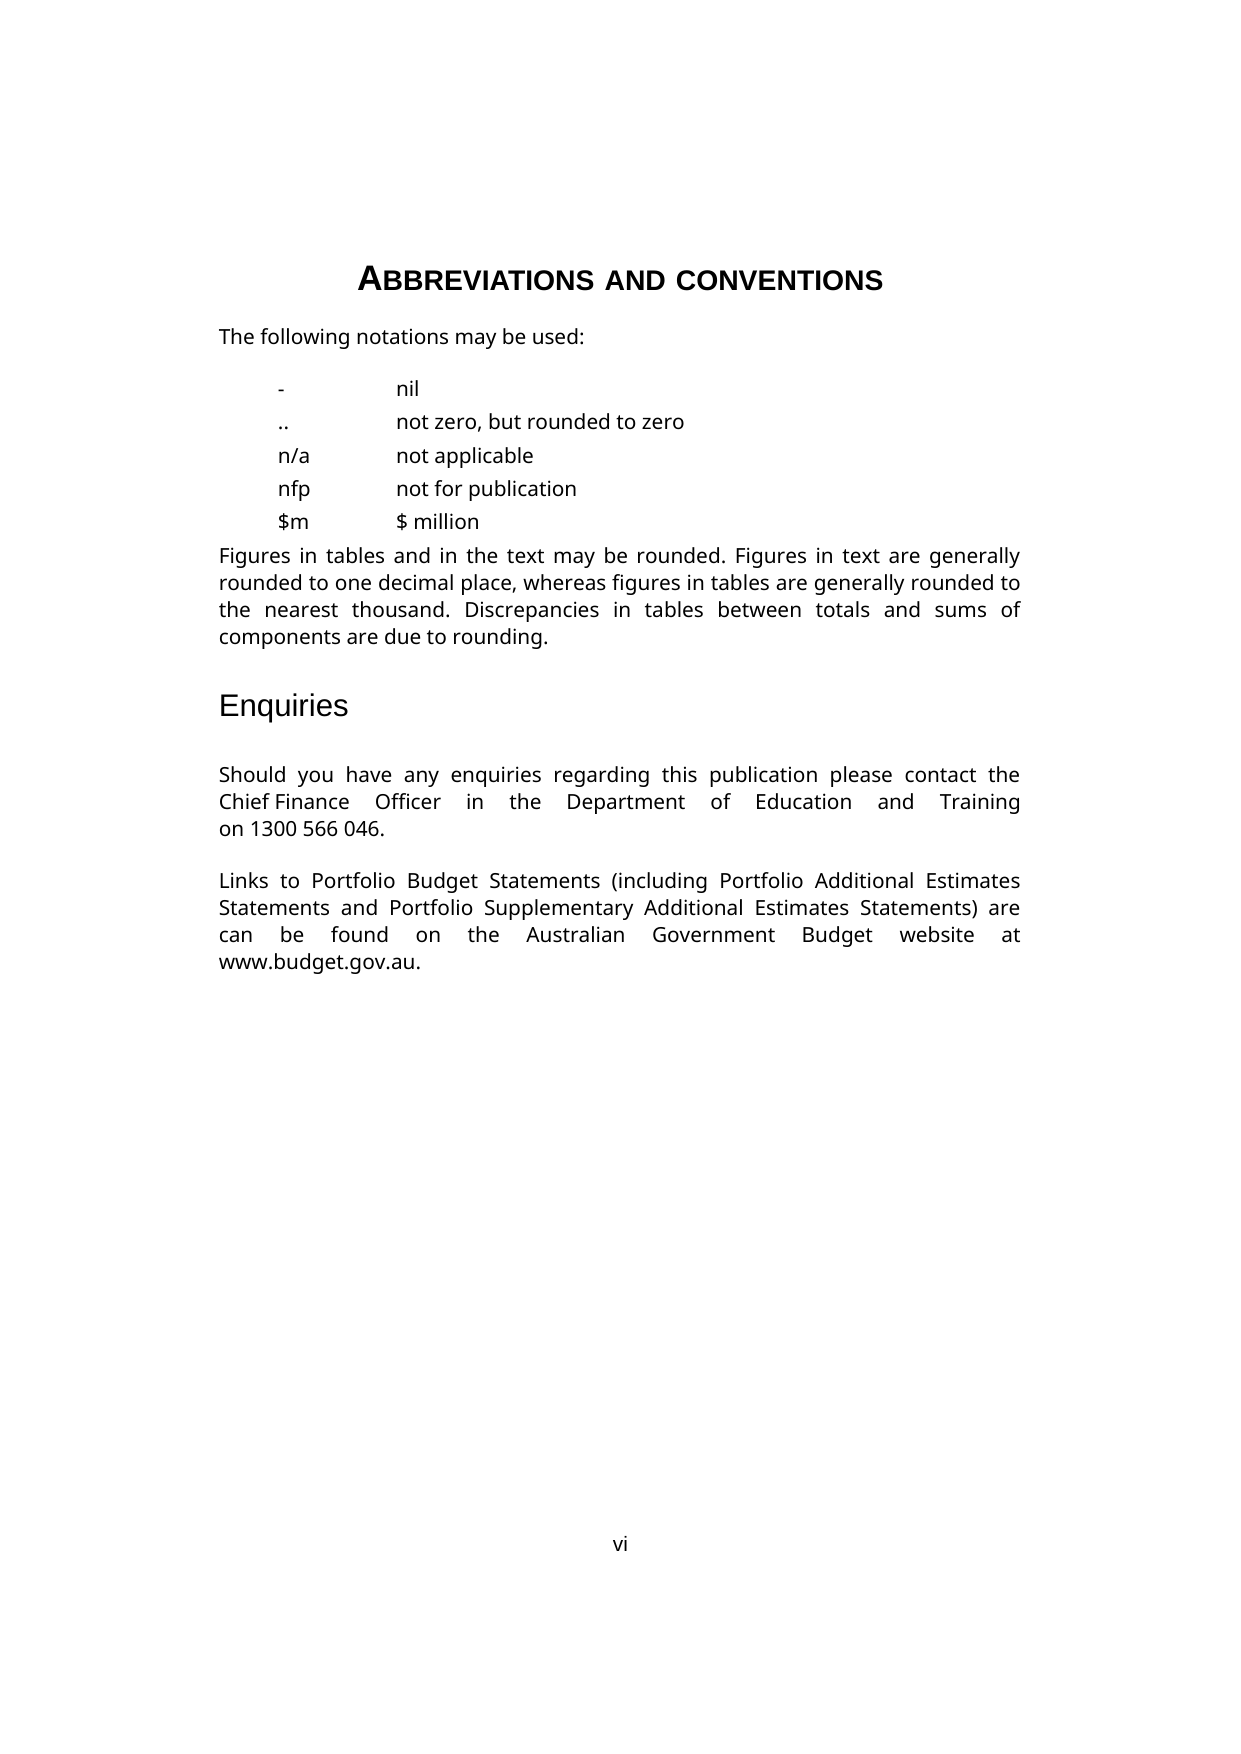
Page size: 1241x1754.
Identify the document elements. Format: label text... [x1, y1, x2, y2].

text Figures in tables and in the text may be rounded. Figures in text are generally rounded to one decimal place, whereas figures in tables are generally rounded to the nearest thousand. Discrepancies in tables between totals and sums of components are due to rounding. [218, 541, 1022, 650]
text Should you have any enquiries regarding this publication please contact the Chief Finance Officer in the Department of Education and Training on 1300 566 046. [218, 761, 1022, 842]
text The following notations may be used: [218, 323, 1022, 350]
text nfp not for publication [278, 475, 1022, 502]
text n/a not applicable [278, 441, 1022, 468]
text - nil [278, 375, 1022, 402]
text .. not zero, but rounded to zero [278, 408, 1022, 435]
text Links to Portfolio Budget Statements (including Portfolio Additional Estimates Statements and Portfolio Supplementary Additional Estimates Statements) are can be found on the Australian Government Budget website at www.budget.gov.au. [218, 867, 1022, 975]
subtitle Abbreviations and conventions [218, 257, 1022, 298]
subtitle Enquiries [218, 687, 1022, 723]
text $m $ million [278, 508, 1022, 535]
